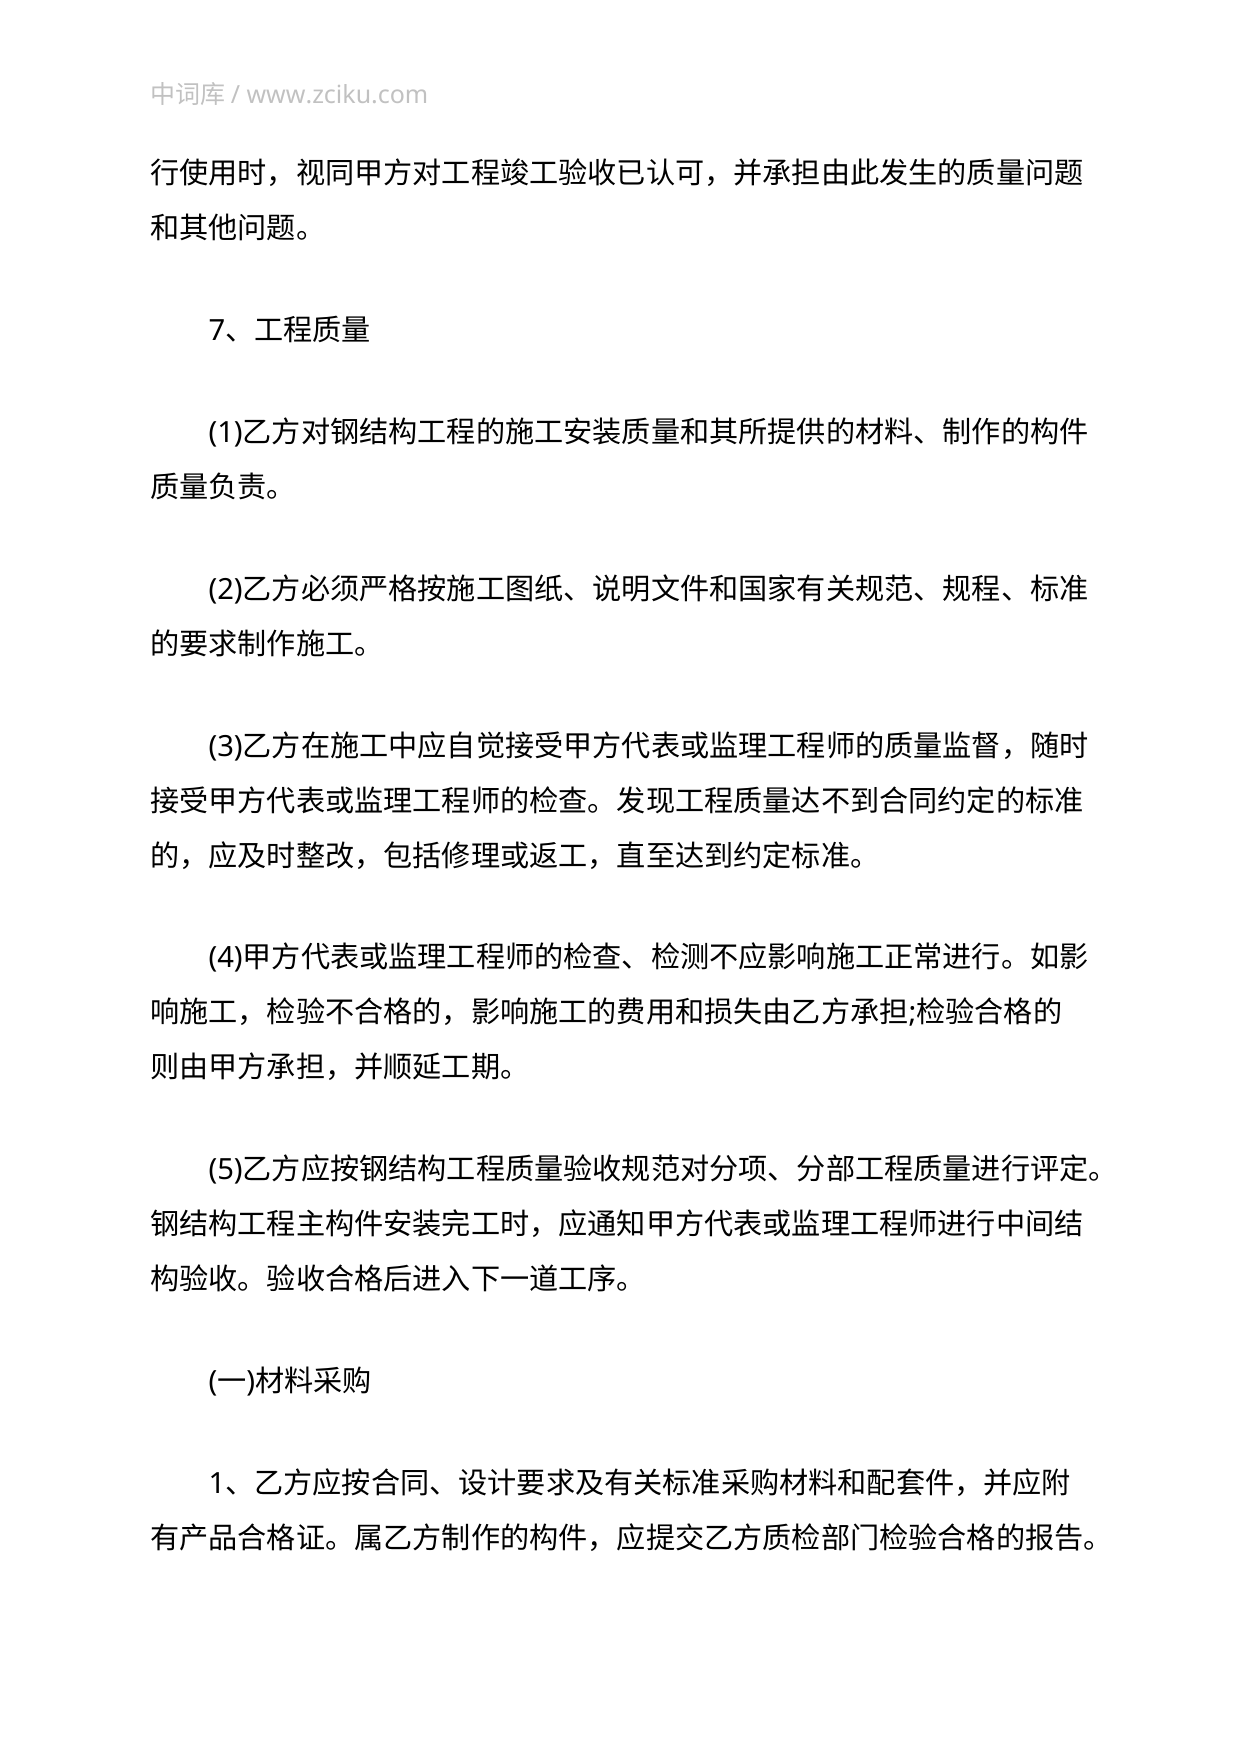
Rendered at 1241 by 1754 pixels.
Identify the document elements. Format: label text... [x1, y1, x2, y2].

text 1、乙方应按合同、设计要求及有关标准采购材料和配套件，并应附有产品合格证。属乙方制作的构件，应提交乙方质检部门检验合格的报告。 [150, 1459, 1090, 1557]
text (3)乙方在施工中应自觉接受甲方代表或监理工程师的质量监督，随时接受甲方代表或监理工程师的检查。发现工程质量达不到合同约定的标准的，应及时整改，包括修理或返工，直至达到约定标准。 [150, 722, 1090, 874]
text (2)乙方必须严格按施工图纸、说明文件和国家有关规范、规程、标准的要求制作施工。 [150, 565, 1090, 663]
text (一)材料采购 [150, 1357, 1090, 1400]
text 7、工程质量 [150, 307, 1090, 349]
text (4)甲方代表或监理工程师的检查、检测不应影响施工正常进行。如影响施工，检验不合格的，影响施工的费用和损失由乙方承担;检验合格的则由甲方承担，并顺延工期。 [150, 934, 1090, 1086]
text (1)乙方对钢结构工程的施工安装质量和其所提供的材料、制作的构件质量负责。 [150, 409, 1090, 506]
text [150, 150, 1090, 247]
text (5)乙方应按钢结构工程质量验收规范对分项、分部工程质量进行评定。钢结构工程主构件安装完工时，应通知甲方代表或监理工程师进行中间结构验收。验收合格后进入下一道工序。 [150, 1146, 1090, 1298]
